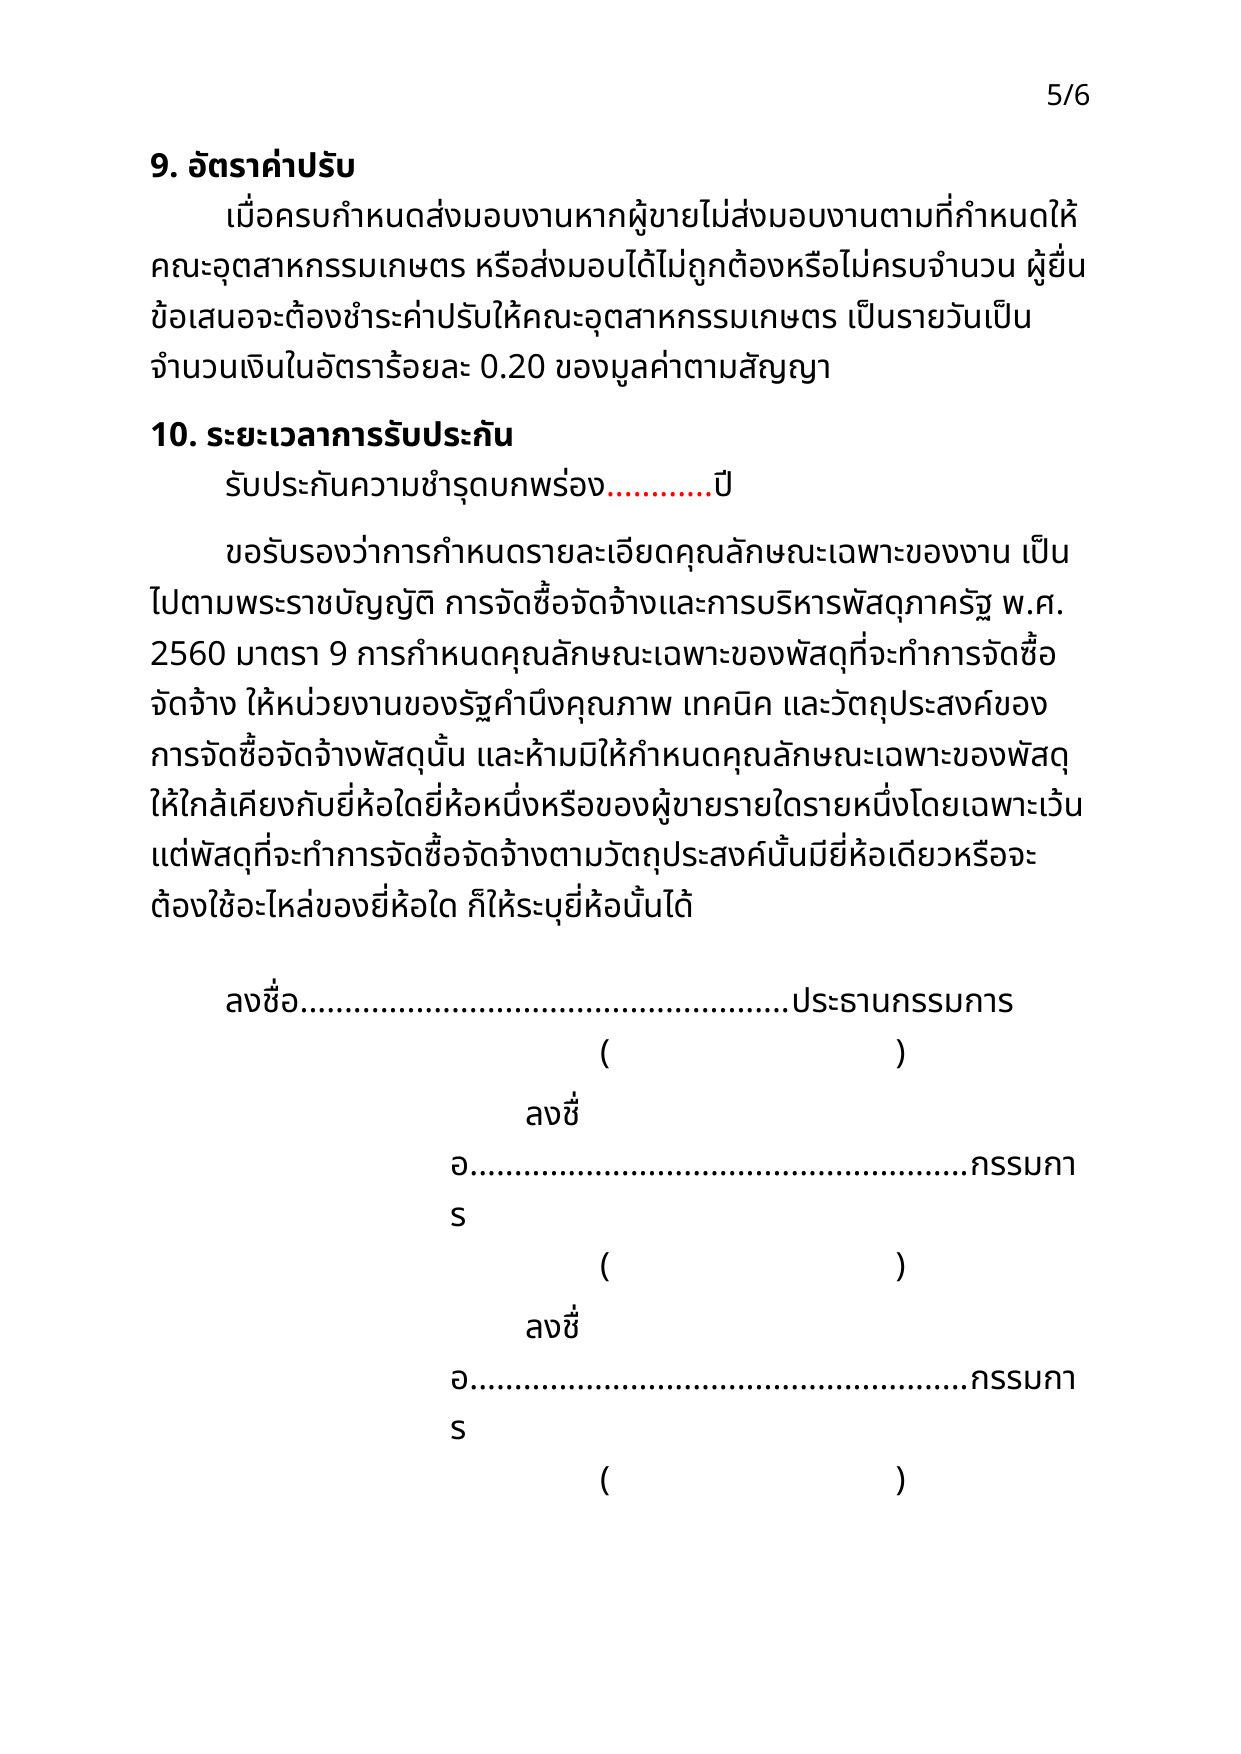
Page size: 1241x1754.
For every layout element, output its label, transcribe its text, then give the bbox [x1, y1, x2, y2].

text ( ) [150, 1028, 1090, 1073]
text ( ) [150, 1241, 1090, 1287]
text 10. ระยะเวลาการรับประกัน [150, 411, 1090, 461]
text ขอรับรองว่าการกำหนดรายละเอียดคุณลักษณะเฉพาะของงาน เป็นไปตามพระราชบัญญัติ การจัดซื้อจัดจ้างและการบริหารพัสดุภาครัฐ พ.ศ. 2560 มาตรา 9 การกำหนดคุณลักษณะเฉพาะของพัสดุที่จะทำการจัดซื้อจัดจ้าง ให้หน่วยงานของรัฐคำนึงคุณภาพ เทคนิค และวัตถุประสงค์ของการจัดซื้อจัดจ้างพัสดุนั้น และห้ามมิให้กำหนดคุณลักษณะเฉพาะของพัสดุให้ใกล้เคียงกับยี่ห้อใดยี่ห้อหนึ่งหรือของผู้ขายรายใดรายหนึ่งโดยเฉพาะเว้นแต่พัสดุที่จะทำการจัดซื้อจัดจ้างตามวัตถุประสงค์นั้นมียี่ห้อเดียวหรือจะต้องใช้อะไหล่ของยี่ห้อใด ก็ให้ระบุยี่ห้อนั้นได้ [150, 528, 1090, 932]
text รับประกันความชำรุดบกพร่อง............ปี [225, 461, 1090, 512]
text ลงชื่อ.......................................................ประธานกรรมการ [150, 949, 1090, 1028]
text ลงชื่อ........................................................กรรมการ [450, 1090, 1090, 1241]
text 9. อัตราค่าปรับ [150, 141, 1090, 192]
text ( ) [150, 1455, 1090, 1500]
text เมื่อครบกำหนดส่งมอบงานหากผู้ขายไม่ส่งมอบงานตามที่กำหนดให้คณะอุตสาหกรรมเกษตร หรือส่งมอบได้ไม่ถูกต้องหรือไม่ครบจำนวน ผู้ยื่นข้อเสนอจะต้องชำระค่าปรับให้คณะอุตสาหกรรมเกษตร เป็นรายวันเป็นจำนวนเงินในอัตราร้อยละ 0.20 ของมูลค่าตามสัญญา [150, 192, 1090, 394]
text ลงชื่อ........................................................กรรมการ [450, 1303, 1090, 1455]
